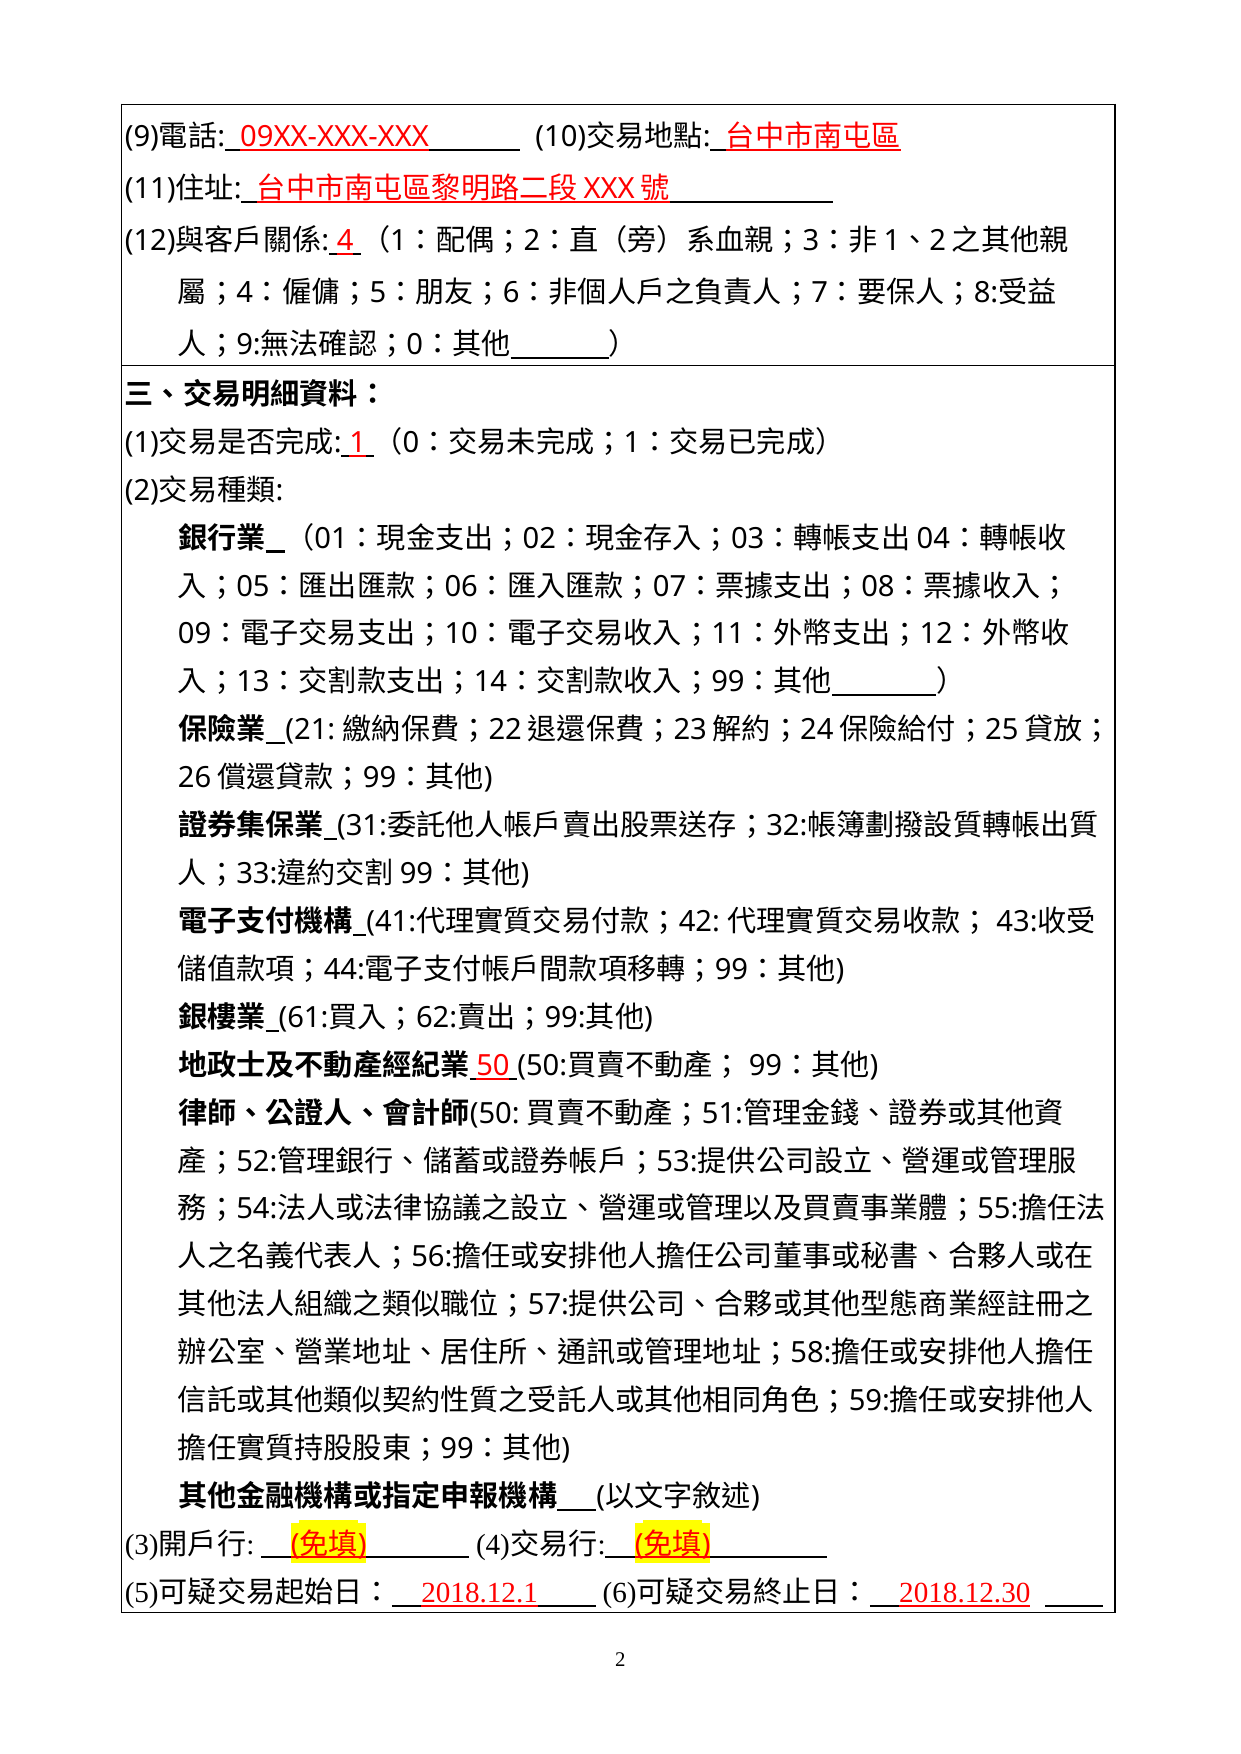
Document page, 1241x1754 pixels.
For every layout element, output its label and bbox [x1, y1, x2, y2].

table_cell [122, 105, 1114, 365]
table_cell [122, 366, 1114, 1612]
